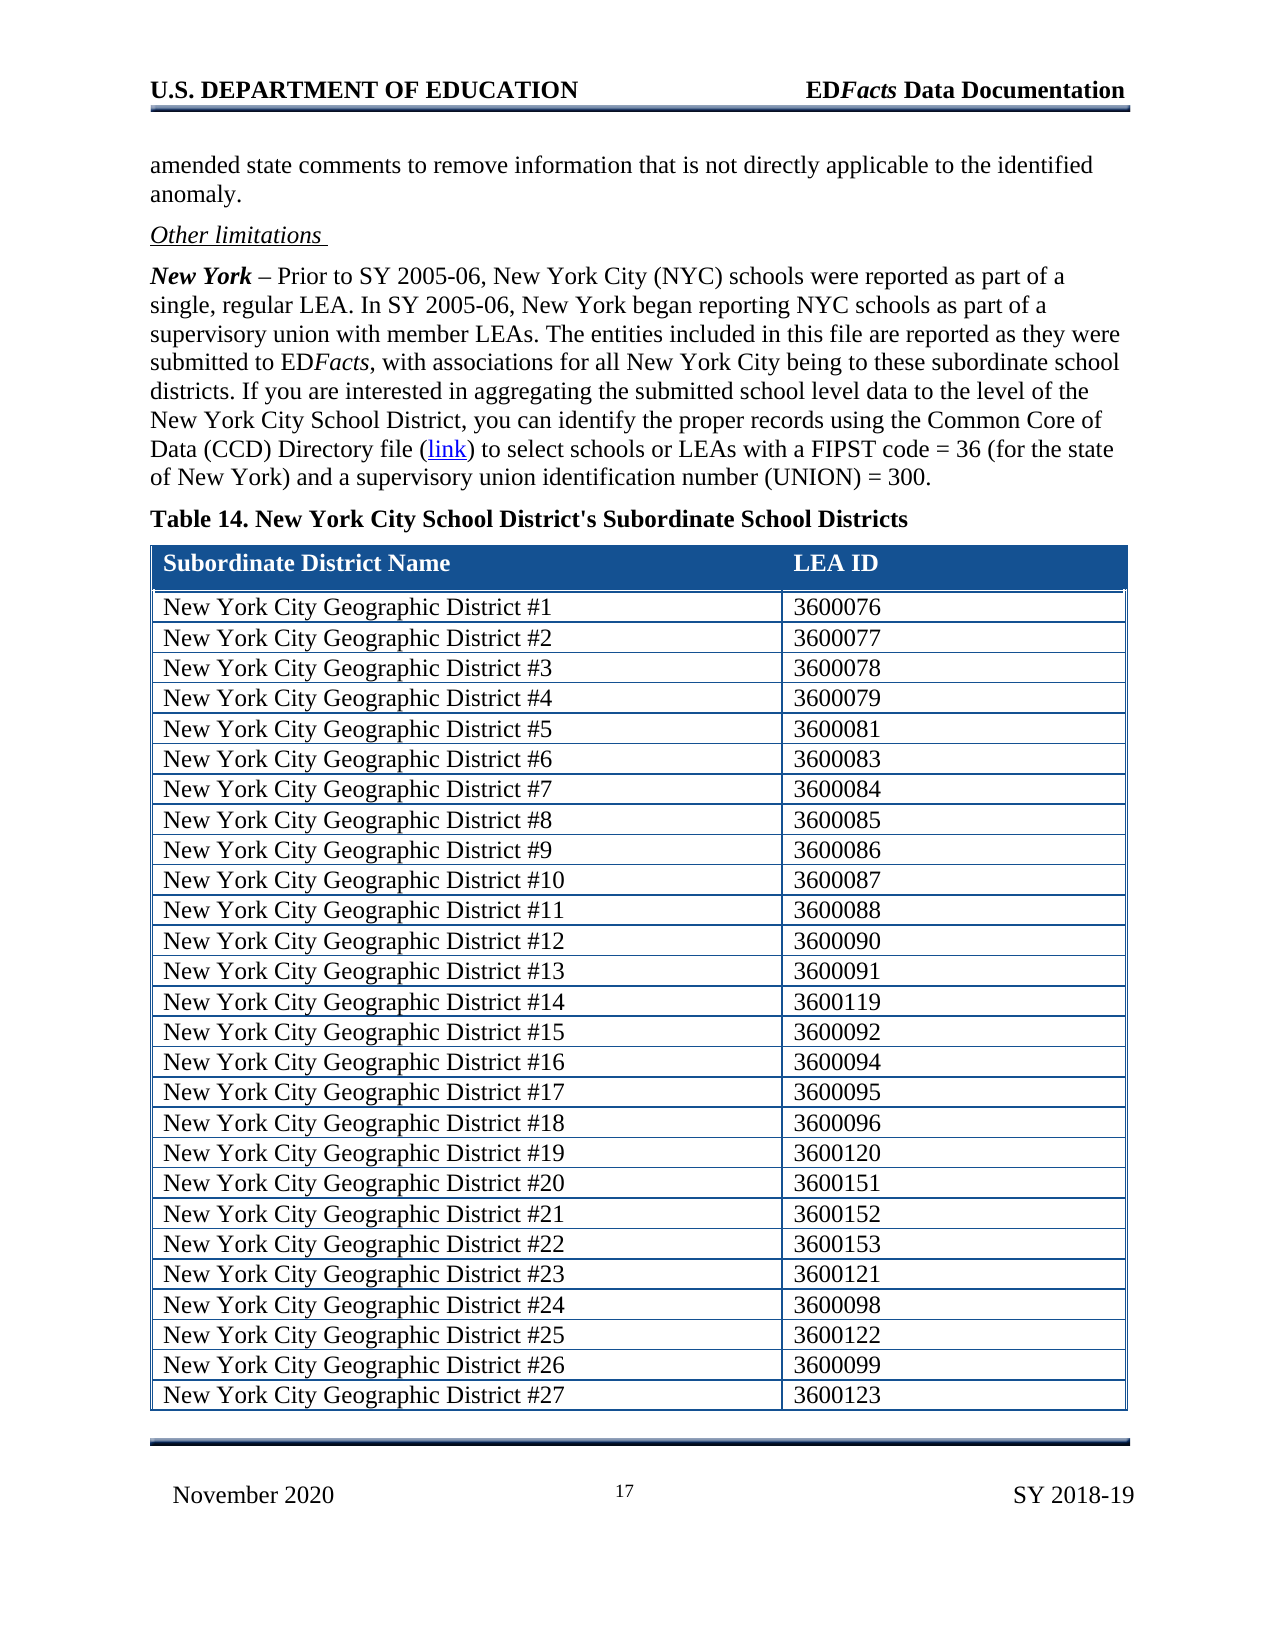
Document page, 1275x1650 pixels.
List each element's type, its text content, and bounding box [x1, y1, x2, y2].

table_cell New York City Geographic District #6 [153, 744, 781, 773]
table_cell 3600119 [783, 987, 1125, 1015]
text Table 14. New York City School District's Subordinate School Districts [150, 504, 1125, 532]
table_cell New York City Geographic District #12 [153, 926, 781, 955]
table_cell New York City Geographic District #11 [153, 896, 781, 924]
table_cell 3600086 [783, 835, 1125, 864]
table_cell 3600081 [783, 714, 1125, 742]
table_cell 3600085 [783, 805, 1125, 833]
table_cell 3600099 [783, 1350, 1125, 1379]
picture [150, 1438, 1131, 1446]
table_cell 3600095 [783, 1078, 1125, 1106]
table_cell 3600153 [783, 1229, 1125, 1258]
table_cell New York City Geographic District #2 [153, 623, 781, 652]
table_cell 3600123 [783, 1381, 1125, 1409]
text New York – Prior to SY 2005-06, New York City (NYC) schools were reported as part of a single, regular LEA. In SY 2005-06, New York began reporting NYC schools as part of a supervisory union with member LEAs. The entities included in this file are reported as they were submitted to EDFacts, with associations for all New York City being to these subordinate school districts. If you are interested in aggregating the submitted school level data to the level of the New York City School District, you can identify the proper records using the Common Core of Data (CCD) Directory file (link) to select schools or LEAs with a FIPST code = 36 (for the state of New York) and a supervisory union identification number (UNION) = 300. [150, 261, 1125, 491]
table_cell 3600098 [783, 1290, 1125, 1318]
table_cell New York City Geographic District #20 [153, 1168, 781, 1197]
text Other limitations [150, 220, 1125, 249]
table_cell 3600096 [783, 1108, 1125, 1137]
table_header Subordinate District Name [153, 548, 782, 589]
table_cell 3600079 [783, 683, 1125, 712]
table_cell 3600088 [783, 896, 1125, 924]
table_cell 3600094 [783, 1047, 1125, 1076]
table_cell New York City Geographic District #1 [152, 589, 781, 621]
table_cell 3600083 [783, 744, 1125, 773]
table_header LEA ID [782, 548, 1125, 589]
table_cell 3600076 [783, 589, 1127, 621]
table_cell 3600077 [783, 623, 1125, 652]
table_cell 3600152 [783, 1199, 1125, 1227]
table_cell New York City Geographic District #18 [153, 1108, 781, 1137]
table_cell New York City Geographic District #16 [153, 1047, 781, 1076]
table_cell 3600091 [783, 956, 1125, 985]
table_cell New York City Geographic District #24 [153, 1290, 781, 1318]
table_cell 3600087 [783, 865, 1125, 894]
table_cell 3600090 [783, 926, 1125, 955]
table_cell 3600092 [783, 1017, 1125, 1046]
table_cell New York City Geographic District #10 [153, 865, 781, 894]
table_cell New York City Geographic District #17 [153, 1078, 781, 1106]
table_cell New York City Geographic District #8 [153, 805, 781, 833]
table_cell New York City Geographic District #15 [153, 1017, 781, 1046]
table_cell New York City Geographic District #3 [153, 653, 781, 682]
table_cell New York City Geographic District #21 [153, 1199, 781, 1227]
table_cell New York City Geographic District #27 [153, 1381, 781, 1409]
table_cell 3600121 [783, 1260, 1125, 1288]
table_cell New York City Geographic District #22 [153, 1229, 781, 1258]
table_cell New York City Geographic District #23 [153, 1260, 781, 1288]
table_cell New York City Geographic District #14 [153, 987, 781, 1015]
table_cell New York City Geographic District #5 [153, 714, 781, 742]
table_cell 3600120 [783, 1138, 1125, 1167]
table_cell New York City Geographic District #13 [153, 956, 781, 985]
table_cell New York City Geographic District #26 [153, 1350, 781, 1379]
table_cell New York City Geographic District #9 [153, 835, 781, 864]
table_cell New York City Geographic District #7 [153, 775, 781, 803]
table_cell 3600122 [783, 1320, 1125, 1349]
table_cell New York City Geographic District #4 [153, 683, 781, 712]
table_cell 3600151 [783, 1168, 1125, 1197]
picture [150, 103, 1138, 112]
table_cell New York City Geographic District #25 [153, 1320, 781, 1349]
table_cell 3600084 [783, 775, 1125, 803]
table_cell New York City Geographic District #19 [153, 1138, 781, 1167]
table_cell 3600078 [783, 653, 1125, 682]
